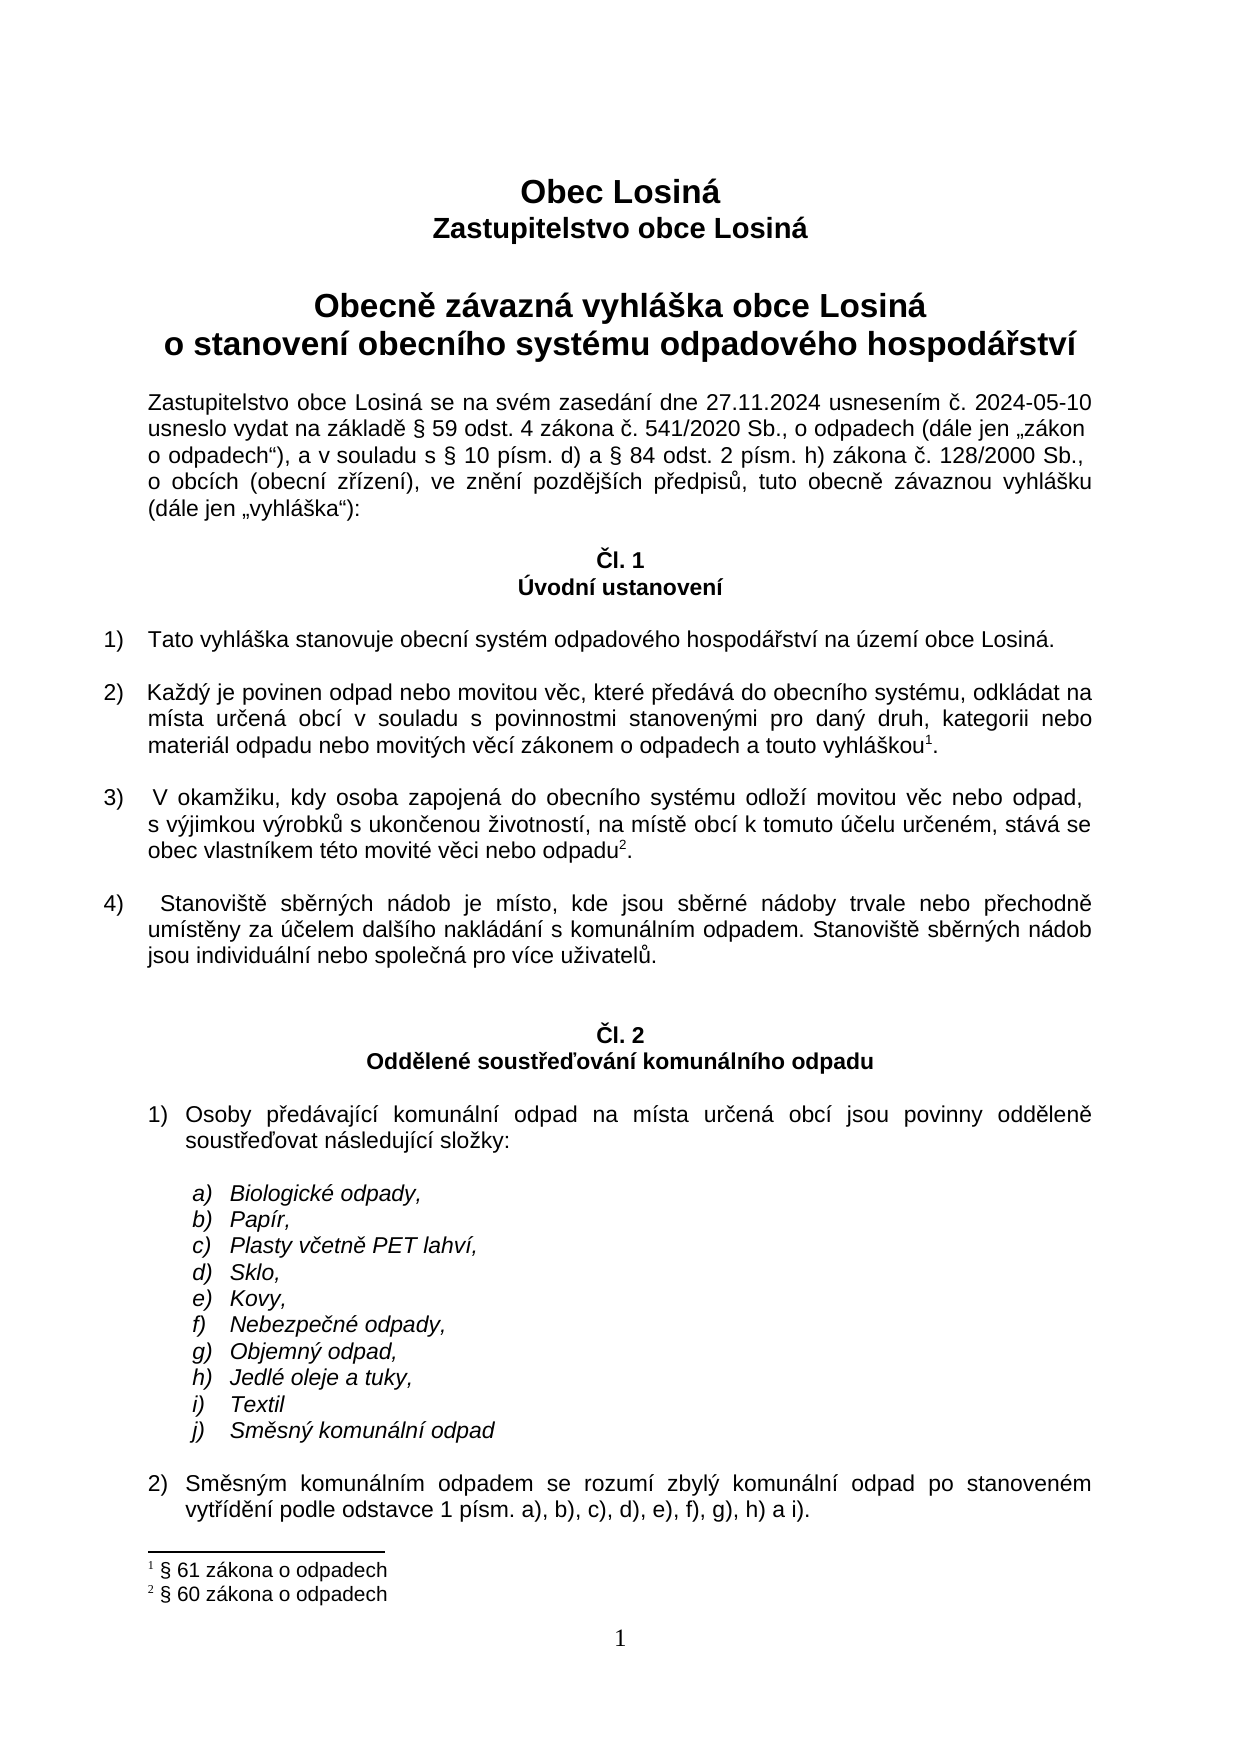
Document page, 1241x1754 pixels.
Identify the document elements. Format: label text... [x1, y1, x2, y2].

list Biologické odpady, [192, 1180, 1093, 1206]
text Čl. 2 [148, 1022, 1093, 1048]
list Nebezpečné odpady, [192, 1311, 1093, 1338]
list Jedlé oleje a tuky, [192, 1364, 1093, 1391]
list Kovy, [192, 1285, 1093, 1311]
list Směsným komunálním odpadem se rozumí zbylý komunální odpad po stanoveném vytřídění podle odstavce 1 písm. a), b), c), d), e), f), g), h) a i). [148, 1469, 1093, 1522]
text Čl. 1 [148, 547, 1093, 573]
title Obec Losiná Zastupitelstvo obce Losiná [148, 173, 1093, 244]
list Sklo, [192, 1259, 1093, 1285]
list V okamžiku, kdy osoba zapojená do obecního systému odloží movitou věc nebo odpad, s výjimkou výrobků s ukončenou životností, na místě obcí k tomuto účelu určeném, stává se obec vlastníkem této movité věci nebo odpadu. [103, 784, 1093, 863]
list Tato vyhláška stanovuje obecní systém odpadového hospodářství na území obce Losiná. [103, 626, 1093, 653]
list Papír, [192, 1206, 1093, 1232]
text Obecně závazná vyhláška obce Losiná [148, 286, 1093, 324]
list Stanoviště sběrných nádob je místo, kde jsou sběrné nádoby trvale nebo přechodně umístěny za účelem dalšího nakládání s komunálním odpadem. Stanoviště sběrných nádob jsou individuální nebo společná pro více uživatelů. [103, 890, 1093, 969]
list Objemný odpad, [192, 1338, 1093, 1364]
text o stanovení obecního systému odpadového hospodářství [148, 324, 1093, 363]
text Oddělené soustřeďování komunálního odpadu [148, 1048, 1093, 1074]
subtitle Úvodní ustanovení [148, 573, 1093, 600]
list Osoby předávající komunální odpad na místa určená obcí jsou povinny odděleně soustřeďovat následující složky: [148, 1101, 1093, 1153]
text Zastupitelstvo obce Losiná se na svém zasedání dne 27.11.2024 usnesením č. 2024-05-10 usneslo vydat na základě § 59 odst. 4 zákona č. 541/2020 Sb., o odpadech (dále jen „zákon o odpadech“), a v souladu s § 10 písm. d) a § 84 odst. 2 písm. h) zákona č. 128/2000 Sb., o obcích (obecní zřízení), ve znění pozdějších předpisů, tuto obecně závaznou vyhlášku (dále jen „vyhláška“): [148, 389, 1093, 521]
list Plasty včetně PET lahví, [192, 1232, 1093, 1259]
list Směsný komunální odpad [192, 1417, 1093, 1443]
list Textil [192, 1391, 1093, 1417]
list Každý je povinen odpad nebo movitou věc, které předává do obecního systému, odkládat na místa určená obcí v souladu s povinnostmi stanovenými pro daný druh, kategorii nebo materiál odpadu nebo movitých věcí zákonem o odpadech a touto vyhláškou. [103, 679, 1093, 758]
